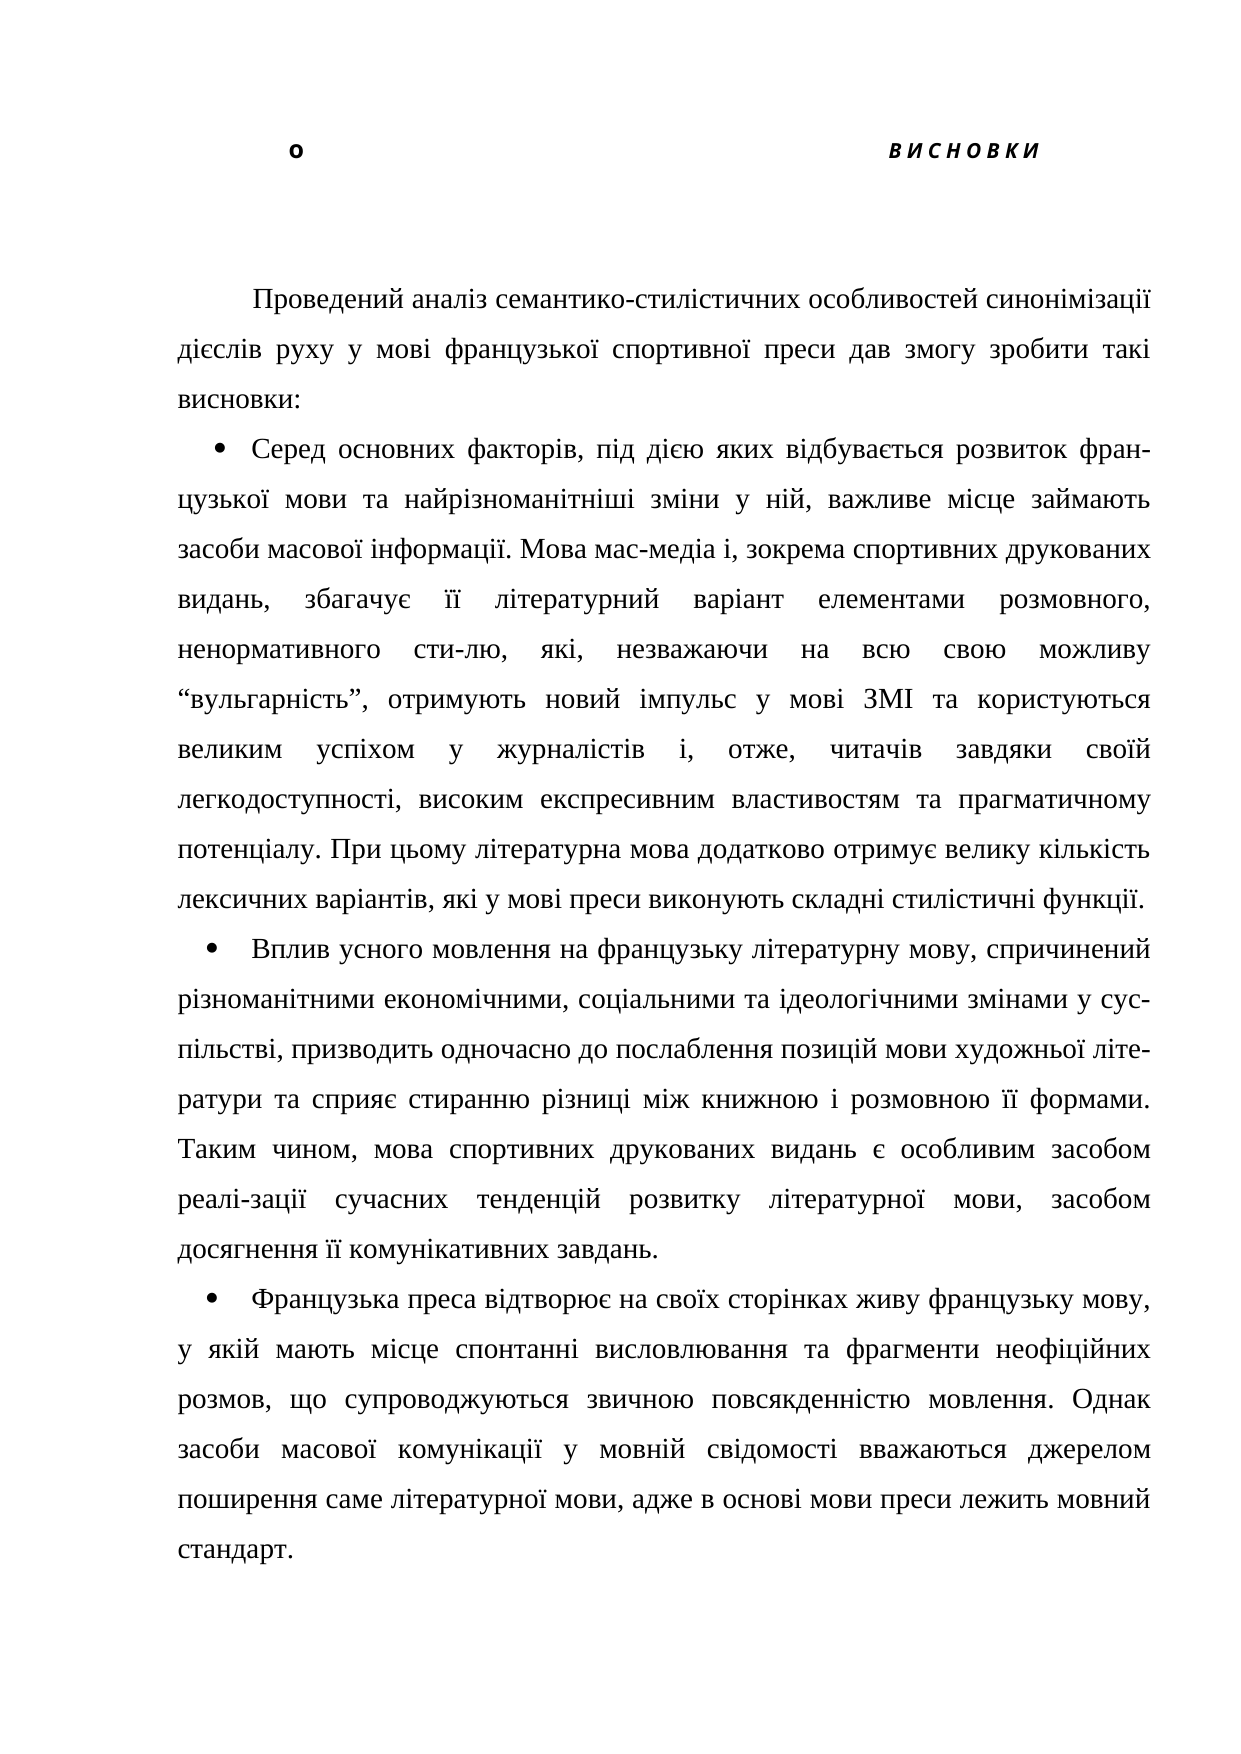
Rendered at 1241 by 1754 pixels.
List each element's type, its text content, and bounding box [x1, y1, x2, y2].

list Серед основних факторів, під дією яких відбувається розвиток фран-цузької мови та найрізноманітніші зміни у ній, важливе місце займають засоби масової інформації. Мова мас-медіа і, зокрема спортивних друкованих видань, збагачує її літературний варіант елементами розмовного, ненормативного сти-лю, які, незважаючи на всю свою можливу “вульгарність”, отримують новий імпульс у мові ЗМІ та користуються великим успіхом у журналістів і, отже, читачів завдяки своїй легкодоступності, високим експресивним властивостям та прагматичному потенціалу. При цьому літературна мова додатково отримує велику кількість лексичних варіантів, які у мові преси виконують складні стилістичні функції. [177, 418, 1152, 918]
subtitle В И С Н О В К И [177, 118, 1152, 168]
text Проведений аналіз семантико-стилістичних особливостей синонімізації дієслів руху у мові французької спортивної преси дав змогу зробити такі висновки: [177, 268, 1152, 418]
list Вплив усного мовлення на французьку літературну мову, спричинений різноманітними економічними, соціальними та ідеологічними змінами у сус-пільстві, призводить одночасно до послаблення позицій мови художньої літе-ратури та сприяє стиранню різниці між книжною і розмовною її формами. Таким чином, мова спортивних друкованих видань є особливим засобом реалі-зації сучасних тенденцій розвитку літературної мови, засобом досягнення її комунікативних завдань. [177, 918, 1152, 1268]
list Французька преса відтворює на своїх сторінках живу французьку мову, у якій мають місце спонтанні висловлювання та фрагменти неофіційних розмов, що супроводжуються звичною повсякденністю мовлення. Однак засоби масової комунікації у мовній свідомості вважаються джерелом поширення саме літературної мови, адже в основі мови преси лежить мовний стандарт. [177, 1268, 1152, 1568]
